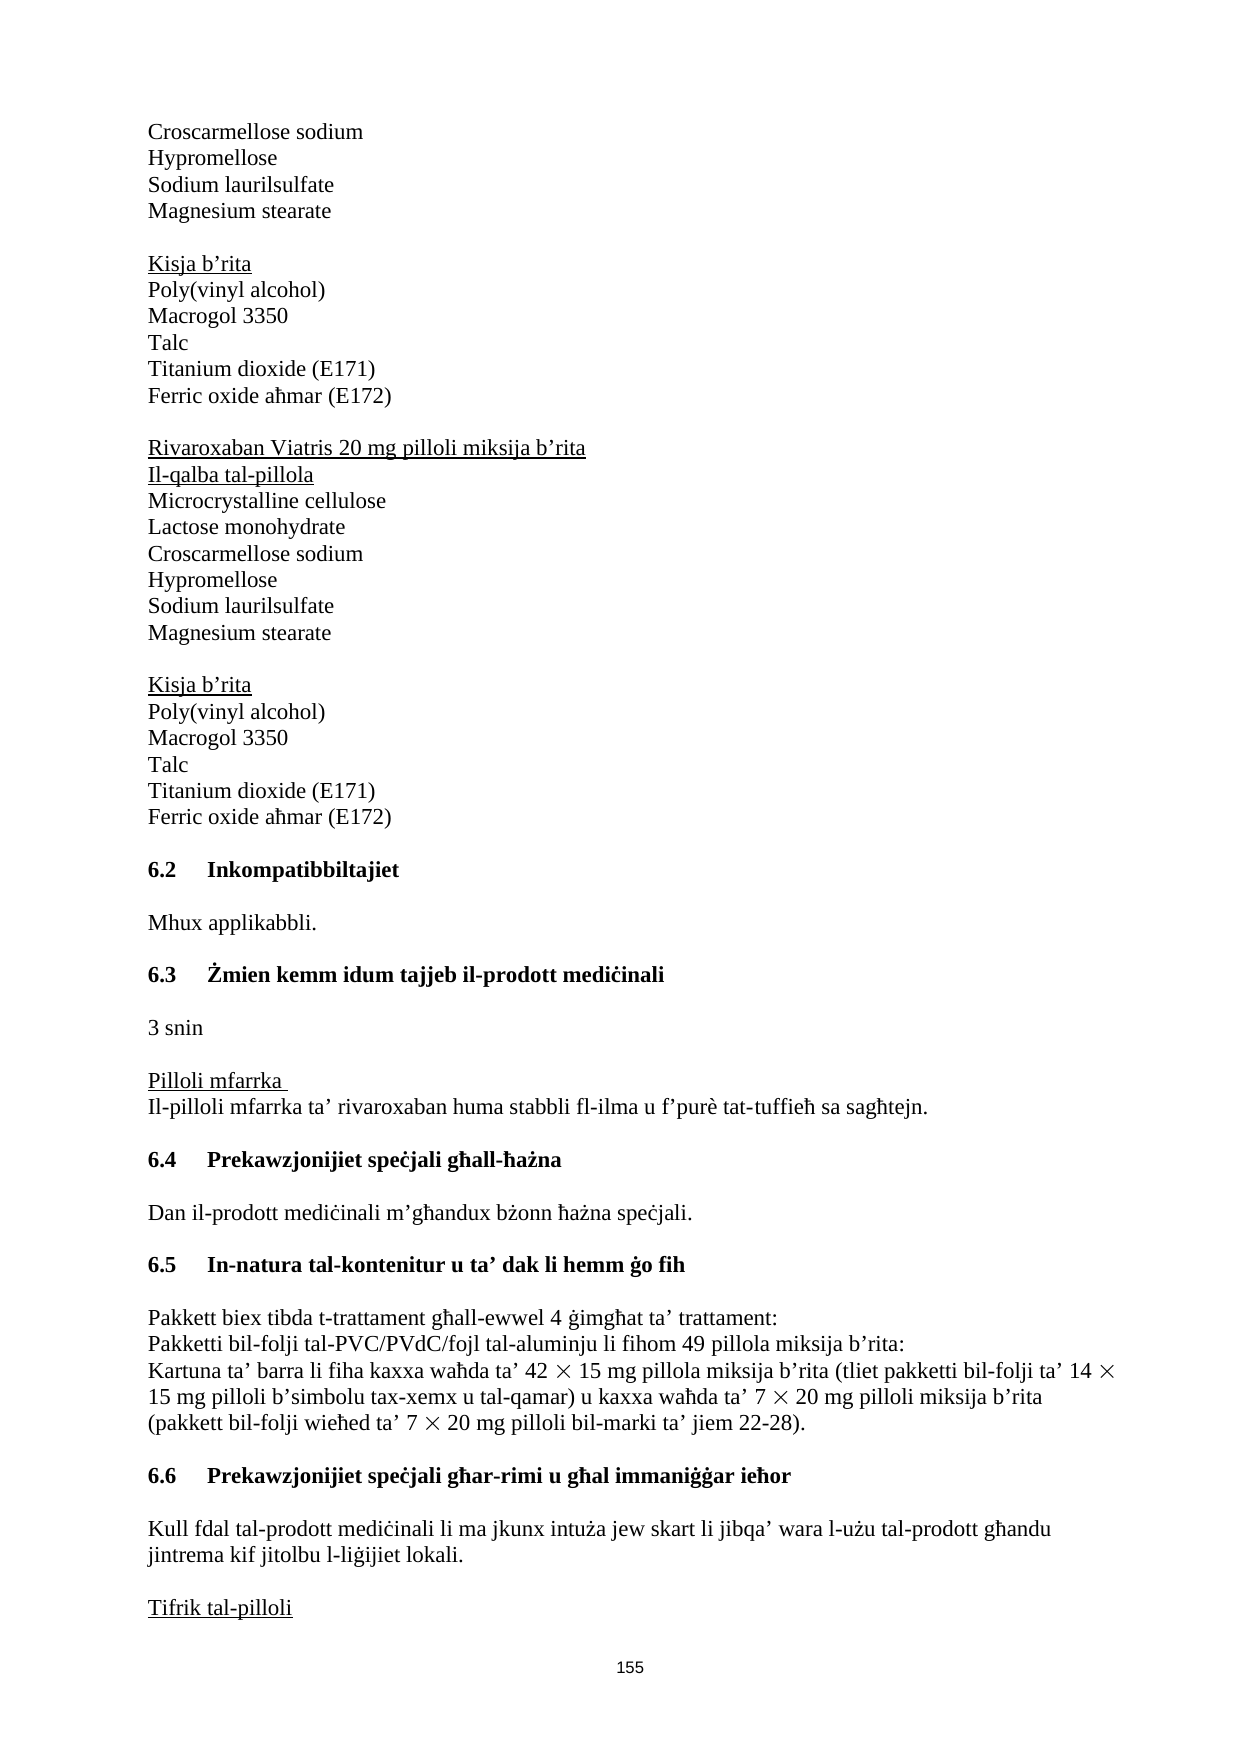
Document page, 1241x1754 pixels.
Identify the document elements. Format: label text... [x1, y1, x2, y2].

text Poly(vinyl alcohol) [148, 698, 1122, 724]
text Kull fdal tal-prodott mediċinali li ma jkunx intuża jew skart li jibqa’ wara l-użu tal-prodott għandu jintrema kif jitolbu l-liġijiet lokali. [148, 1515, 1122, 1568]
text Il-pilloli mfarrka ta’ rivaroxaban huma stabbli fl-ilma u f’purè tat-tuffieħ sa sagħtejn. [148, 1093, 1122, 1119]
text Mhux applikabbli. [148, 909, 1122, 935]
text Magnesium stearate [148, 197, 1122, 223]
text 6.5 In-natura tal-kontenitur u ta’ dak li hemm ġo fih [148, 1251, 1122, 1278]
text 6.6 Prekawzjonijiet speċjali għar-rimi u għal immaniġġar ieħor [148, 1462, 1122, 1488]
text 6.4 Prekawzjonijiet speċjali għall-ħażna [148, 1146, 1122, 1172]
text Titanium dioxide (E171) [148, 777, 1122, 803]
text Croscarmellose sodium [148, 118, 1122, 144]
text Talc [148, 751, 1122, 777]
text Magnesium stearate [148, 619, 1122, 645]
text Lactose monohydrate [148, 513, 1122, 540]
text Sodium laurilsulfate [148, 171, 1122, 197]
text Ferric oxide aħmar (E172) [148, 803, 1122, 830]
text Pakkett biex tibda t-trattament għall-ewwel 4 ġimgħat ta’ trattament: [148, 1304, 1122, 1330]
text Poly(vinyl alcohol) [148, 276, 1122, 303]
text Hypromellose [148, 566, 1122, 592]
text Macrogol 3350 [148, 303, 1122, 329]
text Kisja b’rita [148, 250, 1122, 276]
text Kartuna ta’ barra li fiha kaxxa waħda ta’ 42 15 mg pillola miksija b’rita (tliet pakketti bil-folji ta’ 14 15 mg pilloli b’simbolu tax-xemx u tal-qamar) u kaxxa waħda ta’ 7 20 mg pilloli miksija b’rita (pakkett bil-folji wieħed ta’ 7 20 mg pilloli bil-marki ta’ jiem 22-28). [148, 1357, 1122, 1436]
text Sodium laurilsulfate [148, 592, 1122, 619]
text Pilloli mfarrka [148, 1067, 1122, 1093]
text Kisja b’rita [148, 672, 1122, 698]
text Talc [148, 329, 1122, 355]
text 6.2 Inkompatibbiltajiet [148, 856, 1122, 882]
text Hypromellose [148, 144, 1122, 171]
text Microcrystalline cellulose [148, 487, 1122, 513]
text Macrogol 3350 [148, 724, 1122, 751]
text Rivaroxaban Viatris 20 mg pilloli miksija b’rita [148, 434, 1122, 461]
text 6.3 Żmien kemm idum tajjeb il-prodott mediċinali [148, 961, 1122, 988]
text 3 snin [148, 1014, 1122, 1041]
text Il-qalba tal-pillola [148, 461, 1122, 487]
text Ferric oxide aħmar (E172) [148, 382, 1122, 408]
text Tifrik tal-pilloli [148, 1594, 1122, 1620]
text Croscarmellose sodium [148, 540, 1122, 566]
text Titanium dioxide (E171) [148, 355, 1122, 382]
text Dan il-prodott mediċinali m’għandux bżonn ħażna speċjali. [148, 1199, 1122, 1225]
text Pakketti bil-folji tal-PVC/PVdC/fojl tal-aluminju li fihom 49 pillola miksija b’rita: [148, 1330, 1122, 1357]
